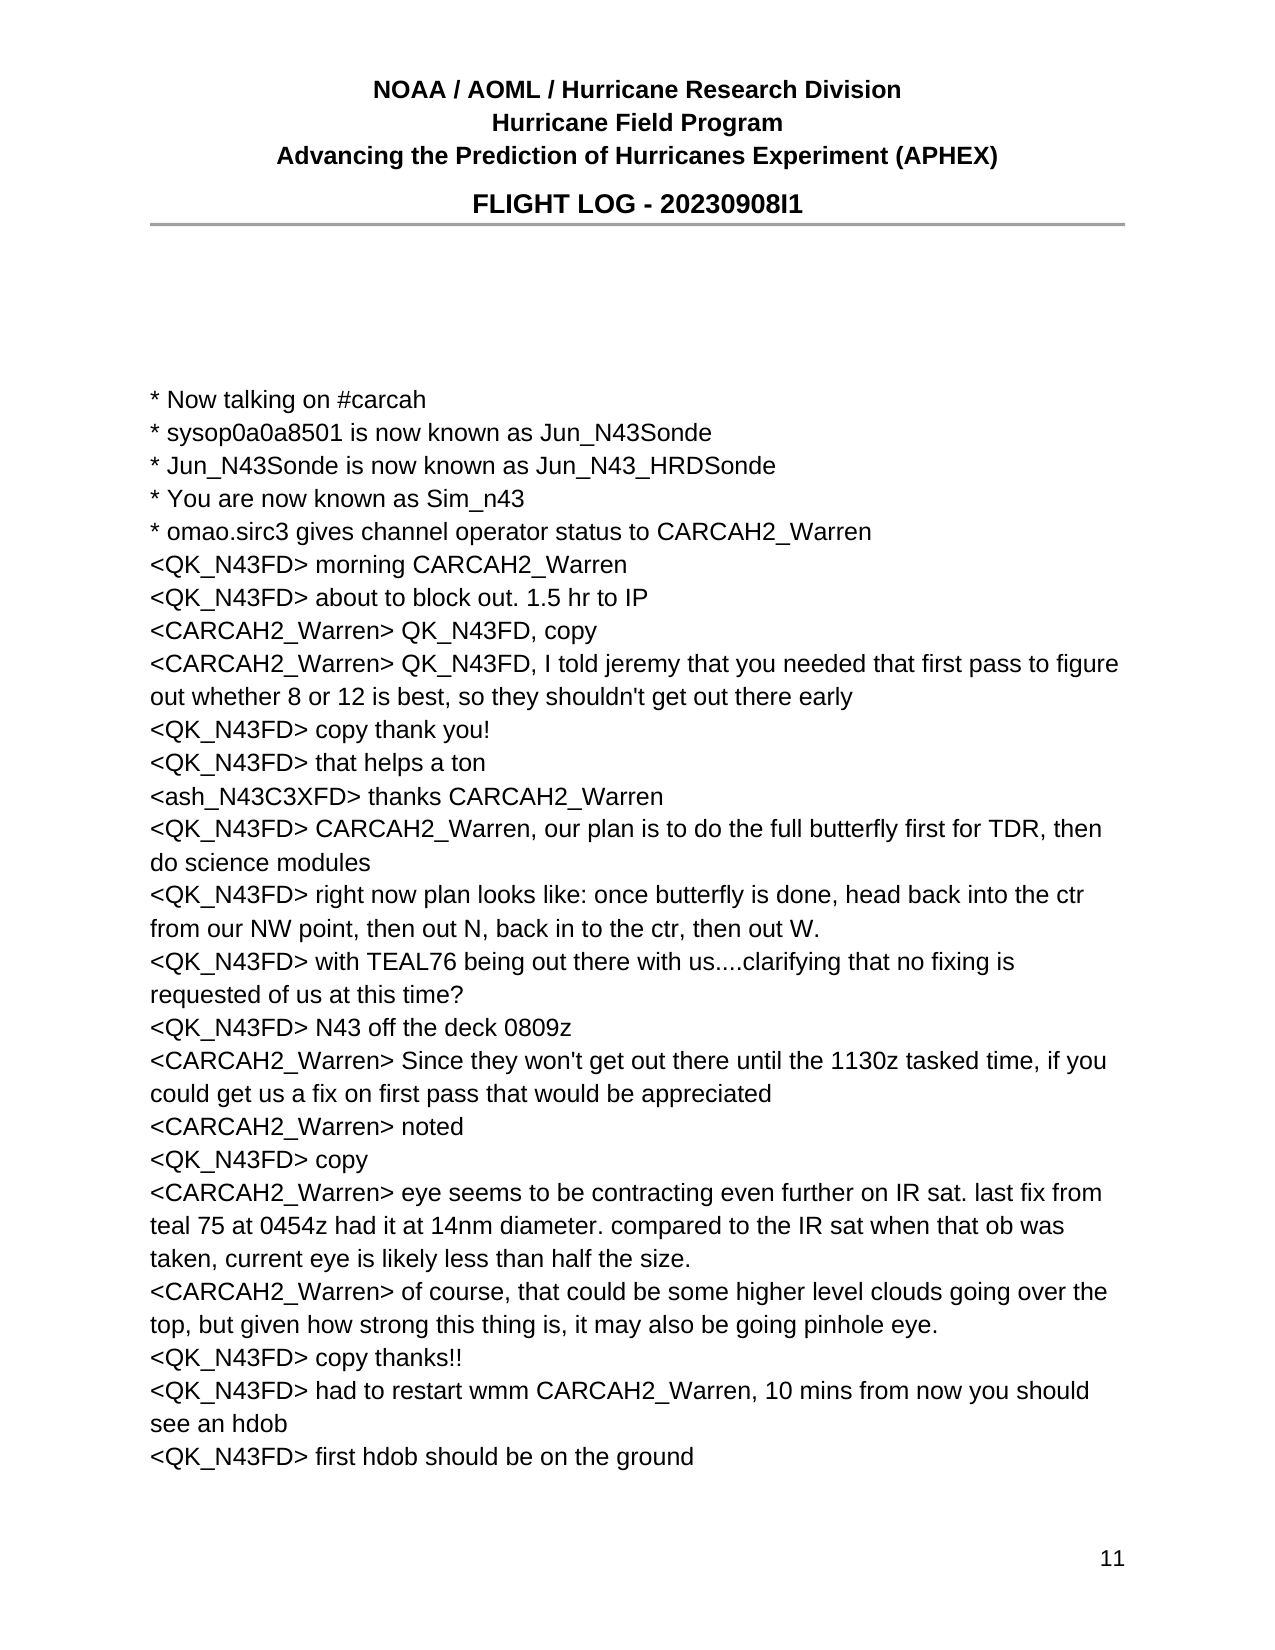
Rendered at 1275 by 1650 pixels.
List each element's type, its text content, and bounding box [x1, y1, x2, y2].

text <QK_N43FD> CARCAH2_Warren, our plan is to do the full butterfly first for TDR, then do science modules [150, 814, 1125, 876]
text <QK_N43FD> right now plan looks like: once butterfly is done, head back into the ctr from our NW point, then out N, back in to the ctr, then out W. [150, 881, 1125, 942]
text <QK_N43FD> had to restart wmm CARCAH2_Warren, 10 mins from now you should see an hdob [150, 1376, 1125, 1438]
text * omao.sirc3 gives channel operator status to CARCAH2_Warren [150, 517, 1125, 546]
text * Jun_N43Sonde is now known as Jun_N43_HRDSonde [150, 451, 1125, 480]
text <QK_N43FD> that helps a ton [150, 748, 1125, 777]
text * sysop0a0a8501 is now known as Jun_N43Sonde [150, 418, 1125, 447]
text <CARCAH2_Warren> QK_N43FD, I told jeremy that you needed that first pass to figure out whether 8 or 12 is best, so they shouldn't get out there early [150, 649, 1125, 711]
text * Now talking on #carcah [150, 385, 1125, 414]
text <QK_N43FD> copy thanks!! [150, 1343, 1125, 1372]
text <QK_N43FD> with TEAL76 being out there with us....clarifying that no fixing is requested of us at this time? [150, 947, 1125, 1008]
text <CARCAH2_Warren> Since they won't get out there until the 1130z tasked time, if you could get us a fix on first pass that would be appreciated [150, 1046, 1125, 1107]
text <CARCAH2_Warren> eye seems to be contracting even further on IR sat. last fix from teal 75 at 0454z had it at 14nm diameter. compared to the IR sat when that ob was taken, current eye is likely less than half the size. [150, 1178, 1125, 1272]
text <QK_N43FD> about to block out. 1.5 hr to IP [150, 583, 1125, 612]
text <QK_N43FD> copy thank you! [150, 715, 1125, 744]
text <QK_N43FD> copy [150, 1145, 1125, 1173]
text <CARCAH2_Warren> QK_N43FD, copy [150, 616, 1125, 645]
text <CARCAH2_Warren> of course, that could be some higher level clouds going over the top, but given how strong this thing is, it may also be going pinhole eye. [150, 1277, 1125, 1338]
text <ash_N43C3XFD> thanks CARCAH2_Warren [150, 781, 1125, 810]
text <CARCAH2_Warren> noted [150, 1112, 1125, 1140]
text <QK_N43FD> first hdob should be on the ground [150, 1442, 1125, 1471]
text <QK_N43FD> N43 off the deck 0809z [150, 1013, 1125, 1041]
text <QK_N43FD> morning CARCAH2_Warren [150, 550, 1125, 579]
text * You are now known as Sim_n43 [150, 484, 1125, 513]
